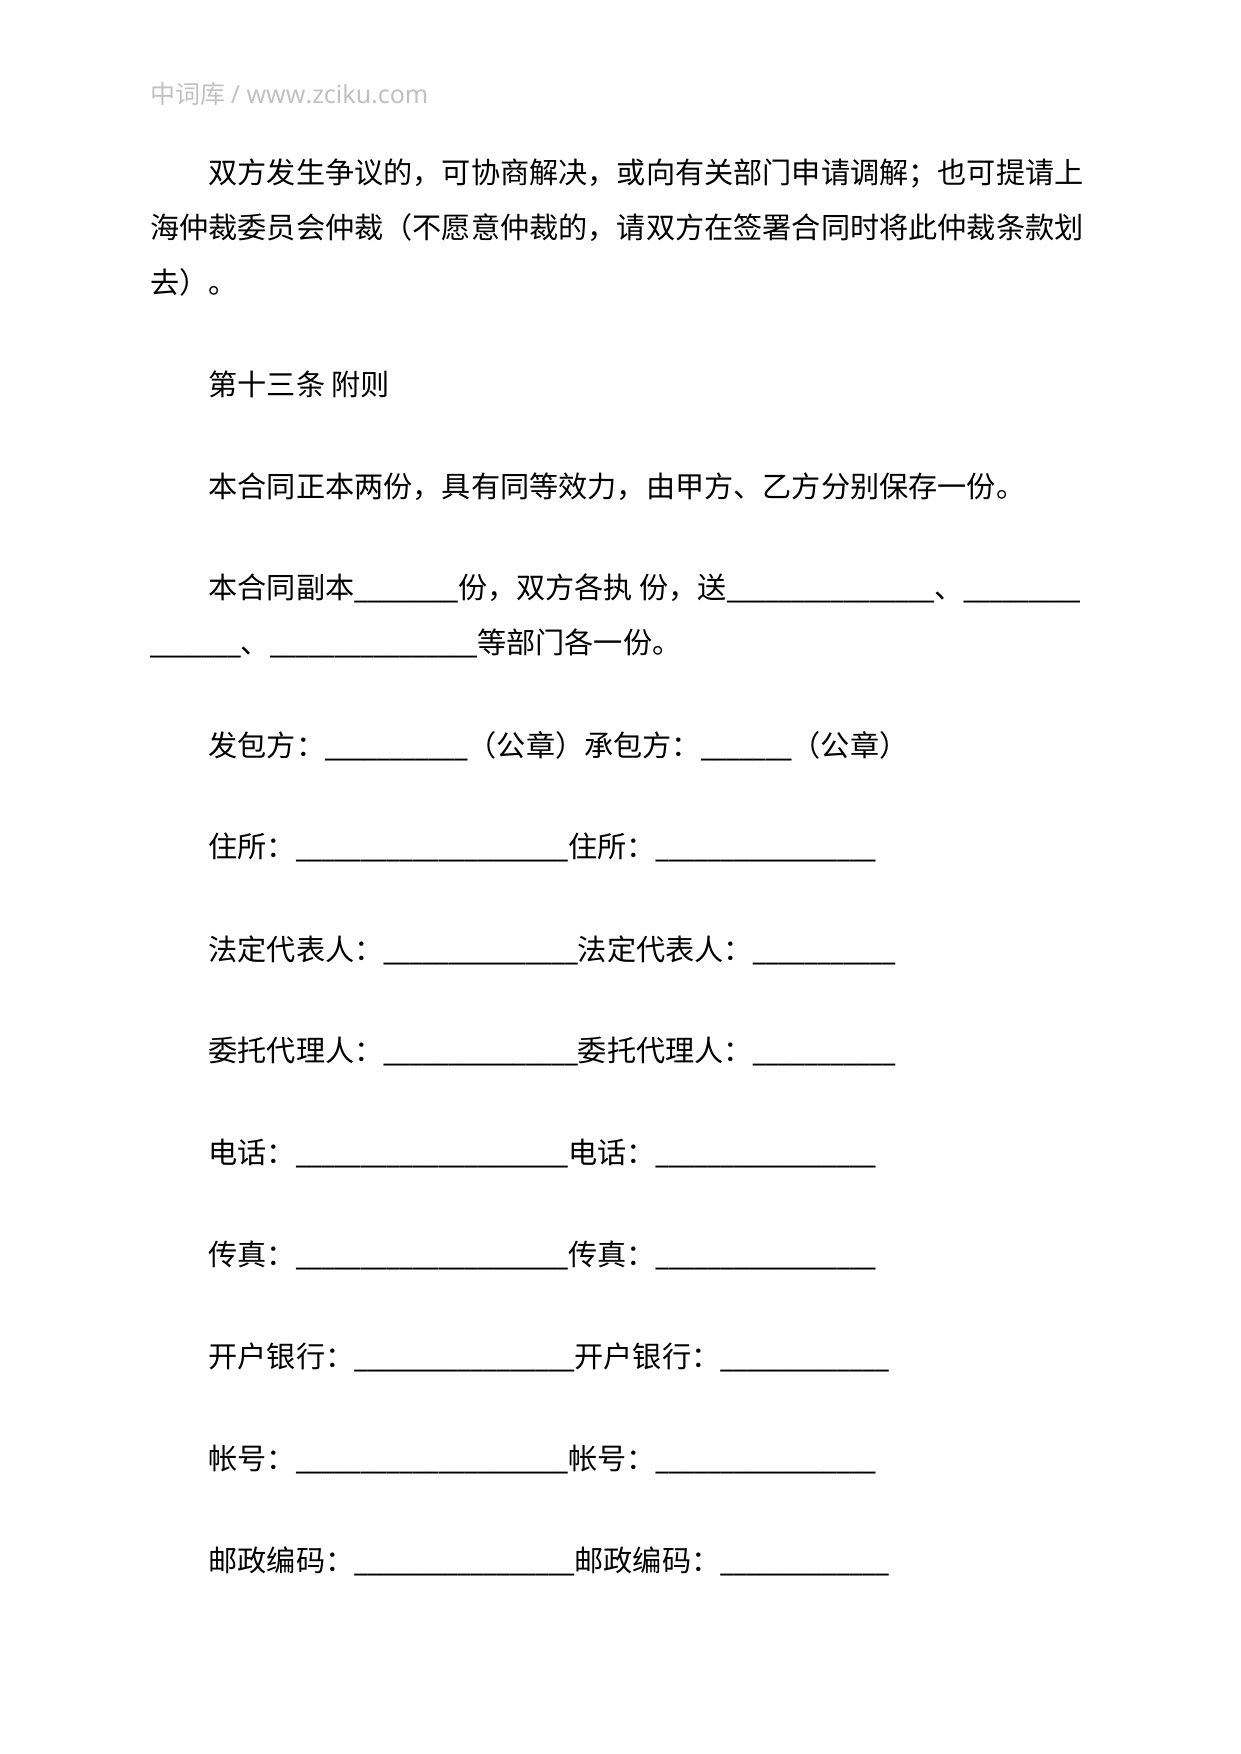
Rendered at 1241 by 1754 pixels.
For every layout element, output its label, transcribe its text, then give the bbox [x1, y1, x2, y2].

text 帐号：_____________________帐号：_________________ [150, 1436, 1090, 1478]
text 发包方：___________（公章）承包方：_______（公章） [150, 722, 1090, 764]
text 委托代理人：_______________委托代理人：___________ [150, 1028, 1090, 1070]
text 双方发生争议的，可协商解决，或向有关部门申请调解；也可提请上海仲裁委员会仲裁（不愿意仲裁的，请双方在签署合同时将此仲裁条款划去）。 [150, 150, 1090, 302]
text 第十三条 附则 [150, 362, 1090, 404]
text 住所：_____________________住所：_________________ [150, 824, 1090, 866]
text 本合同正本两份，具有同等效力，由甲方、乙方分别保存一份。 [150, 463, 1090, 506]
text 法定代表人：_______________法定代表人：___________ [150, 926, 1090, 968]
text 邮政编码：_________________邮政编码：_____________ [150, 1538, 1090, 1580]
text 电话：_____________________电话：_________________ [150, 1130, 1090, 1172]
text 本合同副本________份，双方各执 份，送________________、________________、________________等部门各一份。 [150, 565, 1090, 662]
text 传真：_____________________传真：_________________ [150, 1232, 1090, 1274]
text 开户银行：_________________开户银行：_____________ [150, 1334, 1090, 1376]
